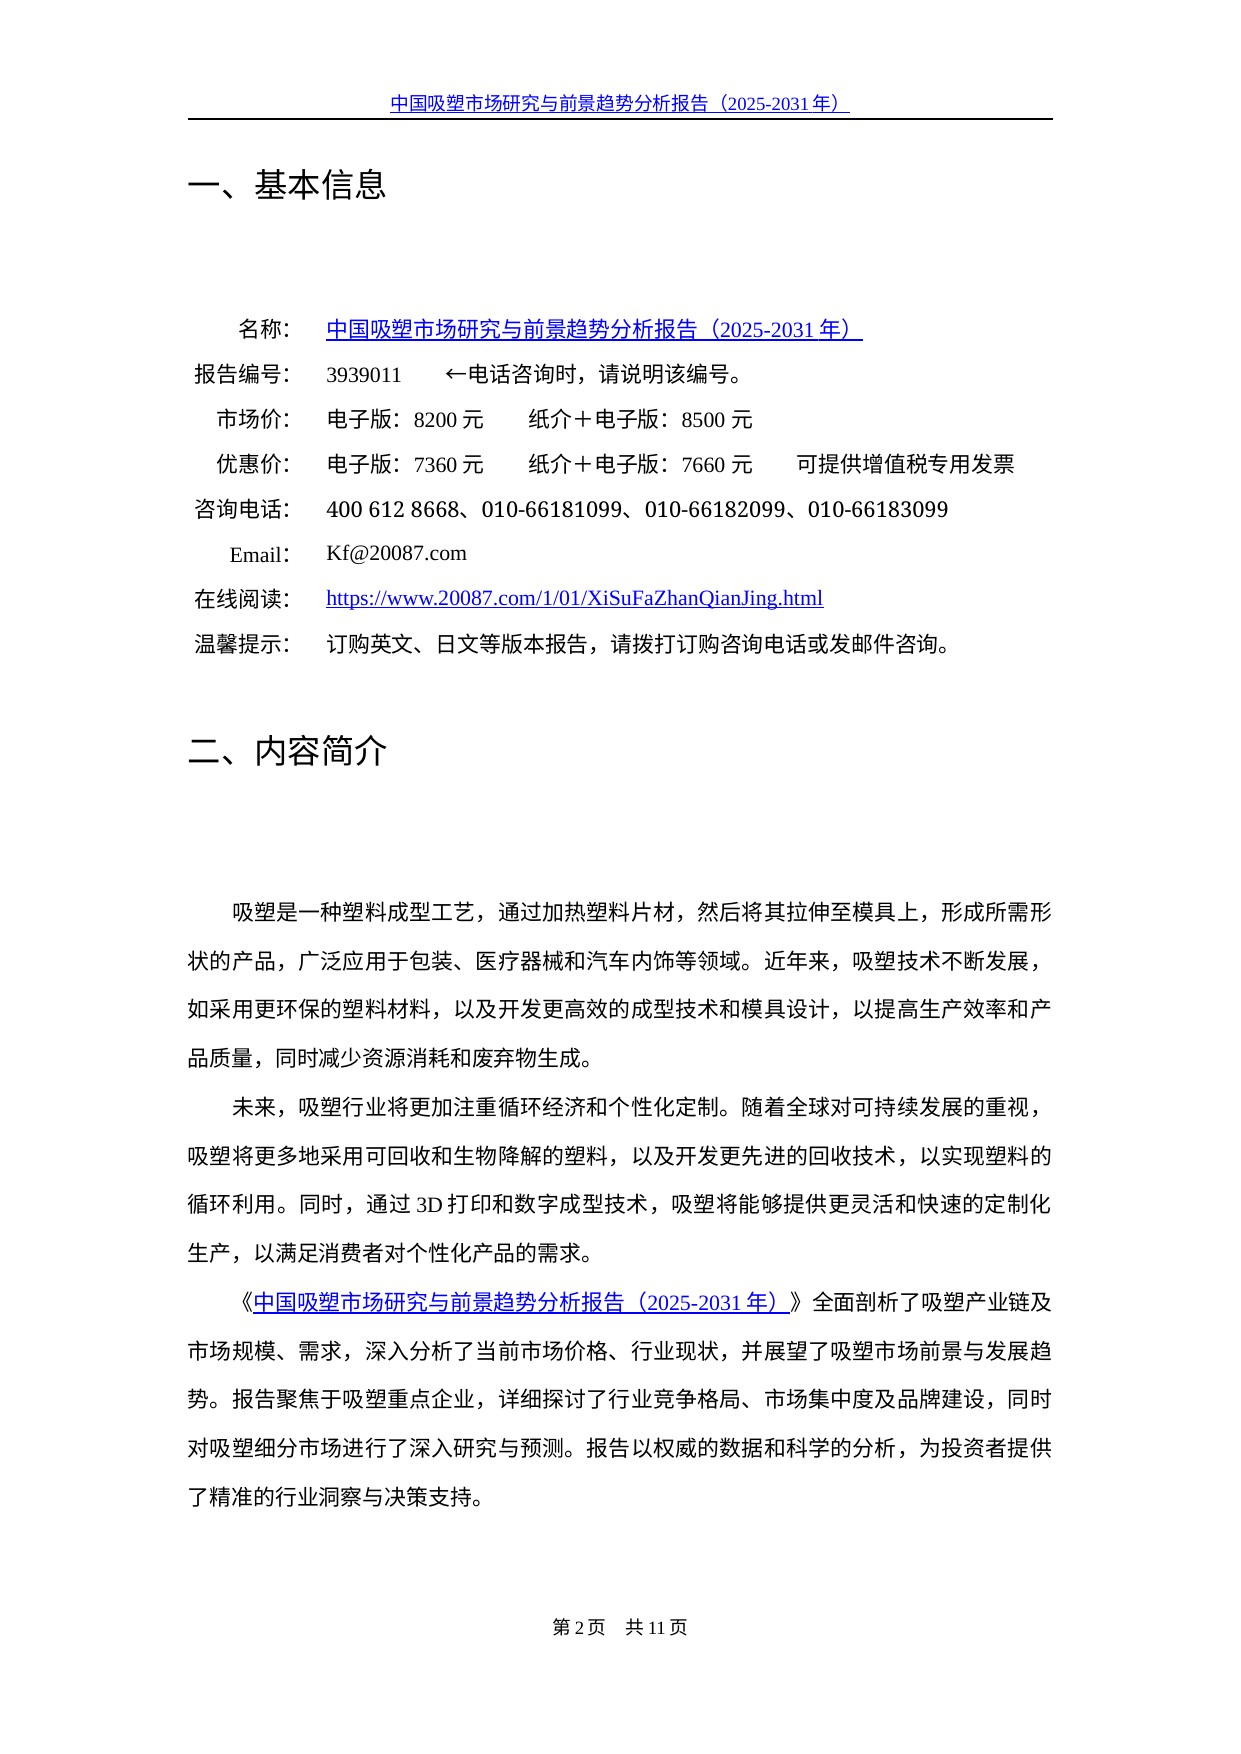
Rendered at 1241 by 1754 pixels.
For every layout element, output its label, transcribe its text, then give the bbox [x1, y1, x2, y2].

table_cell [315, 582, 1073, 627]
table_cell Kf@20087.com [315, 537, 1073, 582]
table_cell 优惠价： [167, 447, 315, 492]
table_header 中国吸塑市场研究与前景趋势分析报告（2025-2031年） [315, 312, 1073, 357]
table_cell 在线阅读： [167, 582, 315, 627]
table_cell Email： [167, 537, 315, 582]
table_cell 电子版：8200 元 纸介＋电子版：8500 元 [315, 402, 1073, 447]
title 一、基本信息 [187, 150, 1053, 215]
title 二、内容简介 [187, 717, 1053, 782]
table_cell 咨询电话： [167, 492, 315, 537]
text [187, 894, 1053, 1512]
table_cell 温馨提示： [167, 627, 315, 672]
table_cell 市场价： [167, 402, 315, 447]
table_cell 电子版：7360 元 纸介＋电子版：7660 元 可提供增值税专用发票 [315, 447, 1073, 492]
table_cell 400 612 8668、010-66181099、010-66182099、010-66183099 [315, 492, 1073, 537]
table_header 名称： [167, 312, 315, 357]
table_cell 3939011 ←电话咨询时，请说明该编号。 [315, 357, 1073, 402]
table_cell 订购英文、日文等版本报告，请拨打订购咨询电话或发邮件咨询。 [315, 627, 1073, 672]
table_cell 报告编号： [167, 357, 315, 402]
